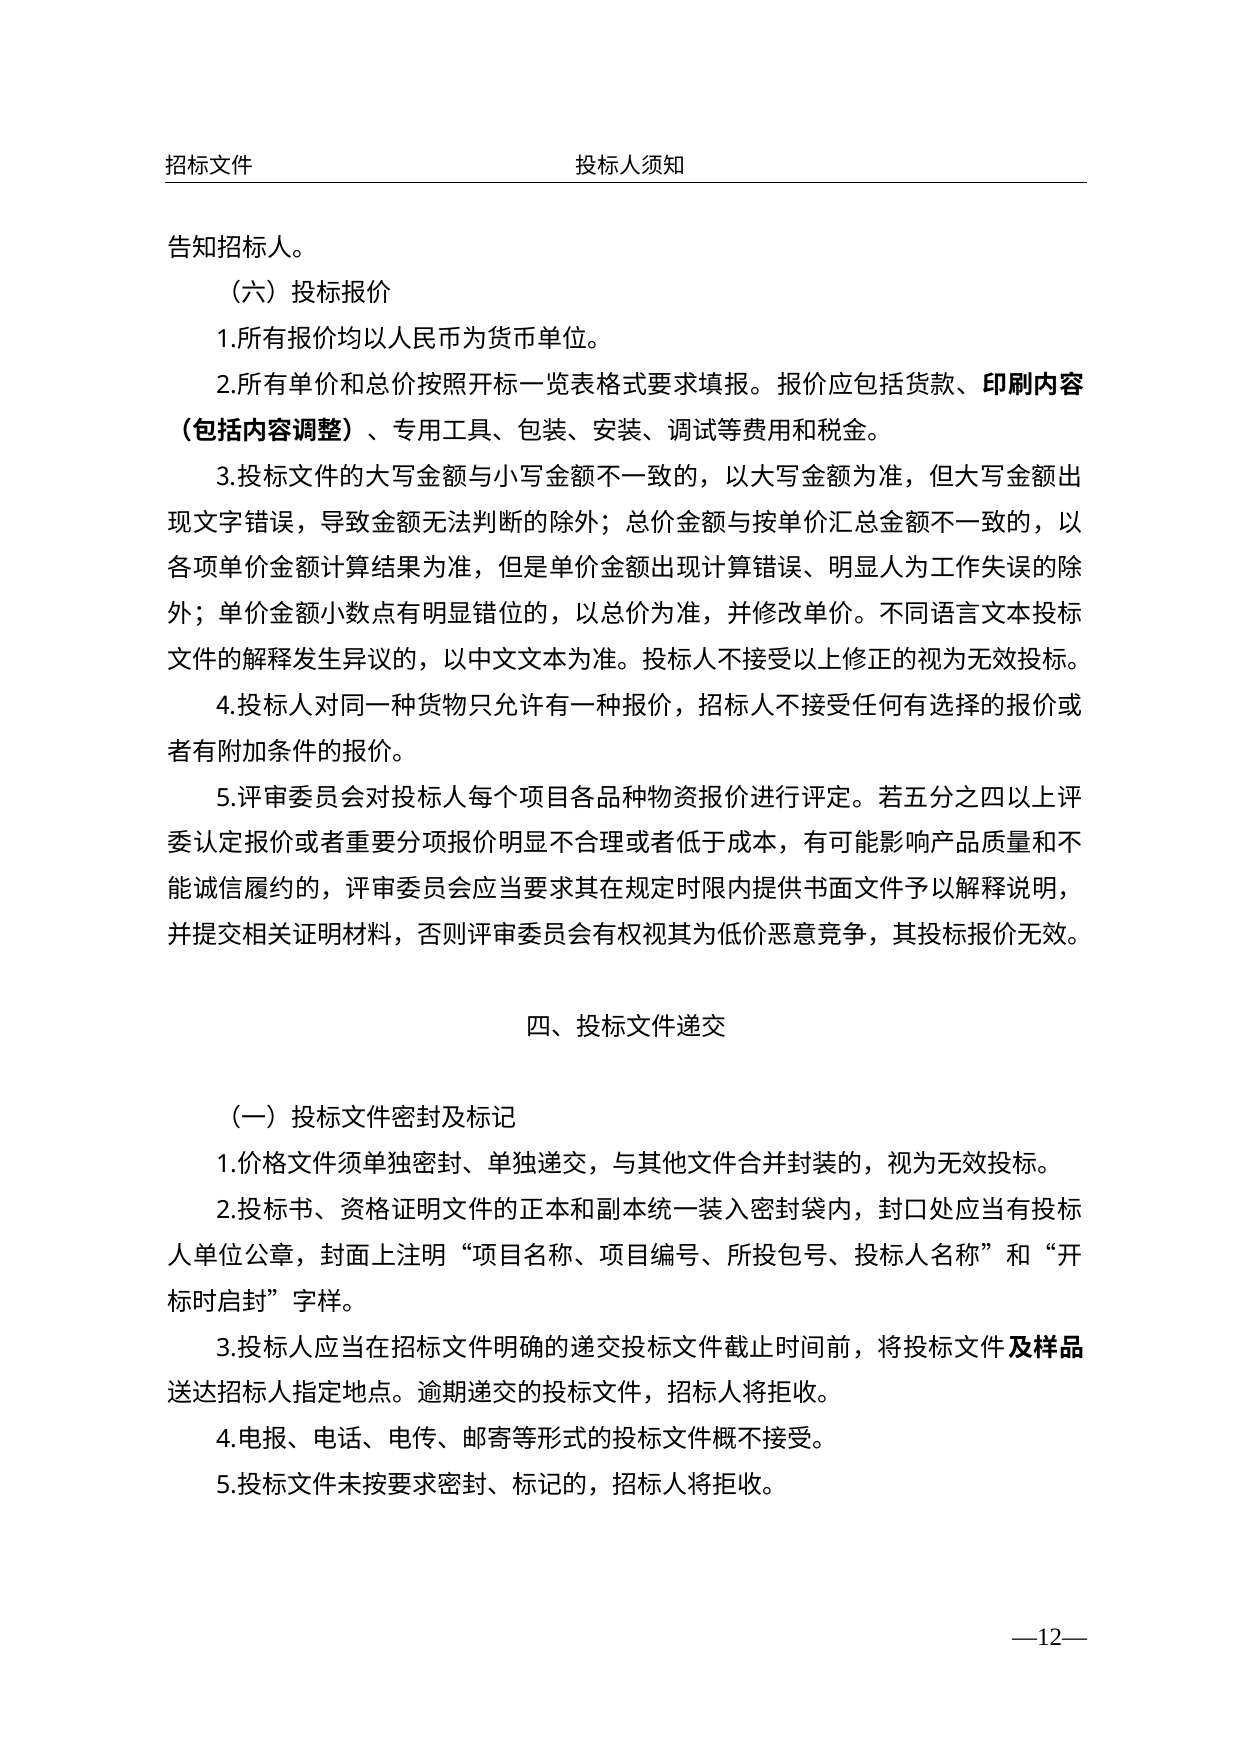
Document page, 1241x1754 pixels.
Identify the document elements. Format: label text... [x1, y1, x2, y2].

text 5.投标文件未按要求密封、标记的，招标人将拒收。 [168, 1457, 1084, 1503]
text 四、投标文件递交 [168, 998, 1084, 1044]
text 1.所有报价均以人民币为货币单位。 [168, 311, 1084, 357]
text （六）投标报价 [168, 265, 1084, 311]
text 4.电报、电话、电传、邮寄等形式的投标文件概不接受。 [168, 1411, 1084, 1457]
text 3.投标人应当在招标文件明确的递交投标文件截止时间前，将投标文件及样品送达招标人指定地点。逾期递交的投标文件，招标人将拒收。 [168, 1319, 1084, 1411]
text 4.投标人对同一种货物只允许有一种报价，招标人不接受任何有选择的报价或者有附加条件的报价。 [168, 678, 1084, 769]
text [168, 219, 1084, 265]
text 2.所有单价和总价按照开标一览表格式要求填报。报价应包括货款、印刷内容（包括内容调整）、专用工具、包装、安装、调试等费用和税金。 [168, 357, 1084, 448]
text 5.评审委员会对投标人每个项目各品种物资报价进行评定。若五分之四以上评委认定报价或者重要分项报价明显不合理或者低于成本，有可能影响产品质量和不能诚信履约的，评审委员会应当要求其在规定时限内提供书面文件予以解释说明，并提交相关证明材料，否则评审委员会有权视其为低价恶意竞争，其投标报价无效。 [168, 769, 1084, 953]
text 2.投标书、资格证明文件的正本和副本统一装入密封袋内，封口处应当有投标人单位公章，封面上注明“项目名称、项目编号、所投包号、投标人名称”和“开标时启封”字样。 [168, 1182, 1084, 1319]
text （一）投标文件密封及标记 [168, 1090, 1084, 1136]
text 3.投标文件的大写金额与小写金额不一致的，以大写金额为准，但大写金额出现文字错误，导致金额无法判断的除外；总价金额与按单价汇总金额不一致的，以各项单价金额计算结果为准，但是单价金额出现计算错误、明显人为工作失误的除外；单价金额小数点有明显错位的，以总价为准，并修改单价。不同语言文本投标文件的解释发生异议的，以中文文本为准。投标人不接受以上修正的视为无效投标。 [168, 448, 1084, 678]
text 1.价格文件须单独密封、单独递交，与其他文件合并封装的，视为无效投标。 [168, 1136, 1084, 1182]
